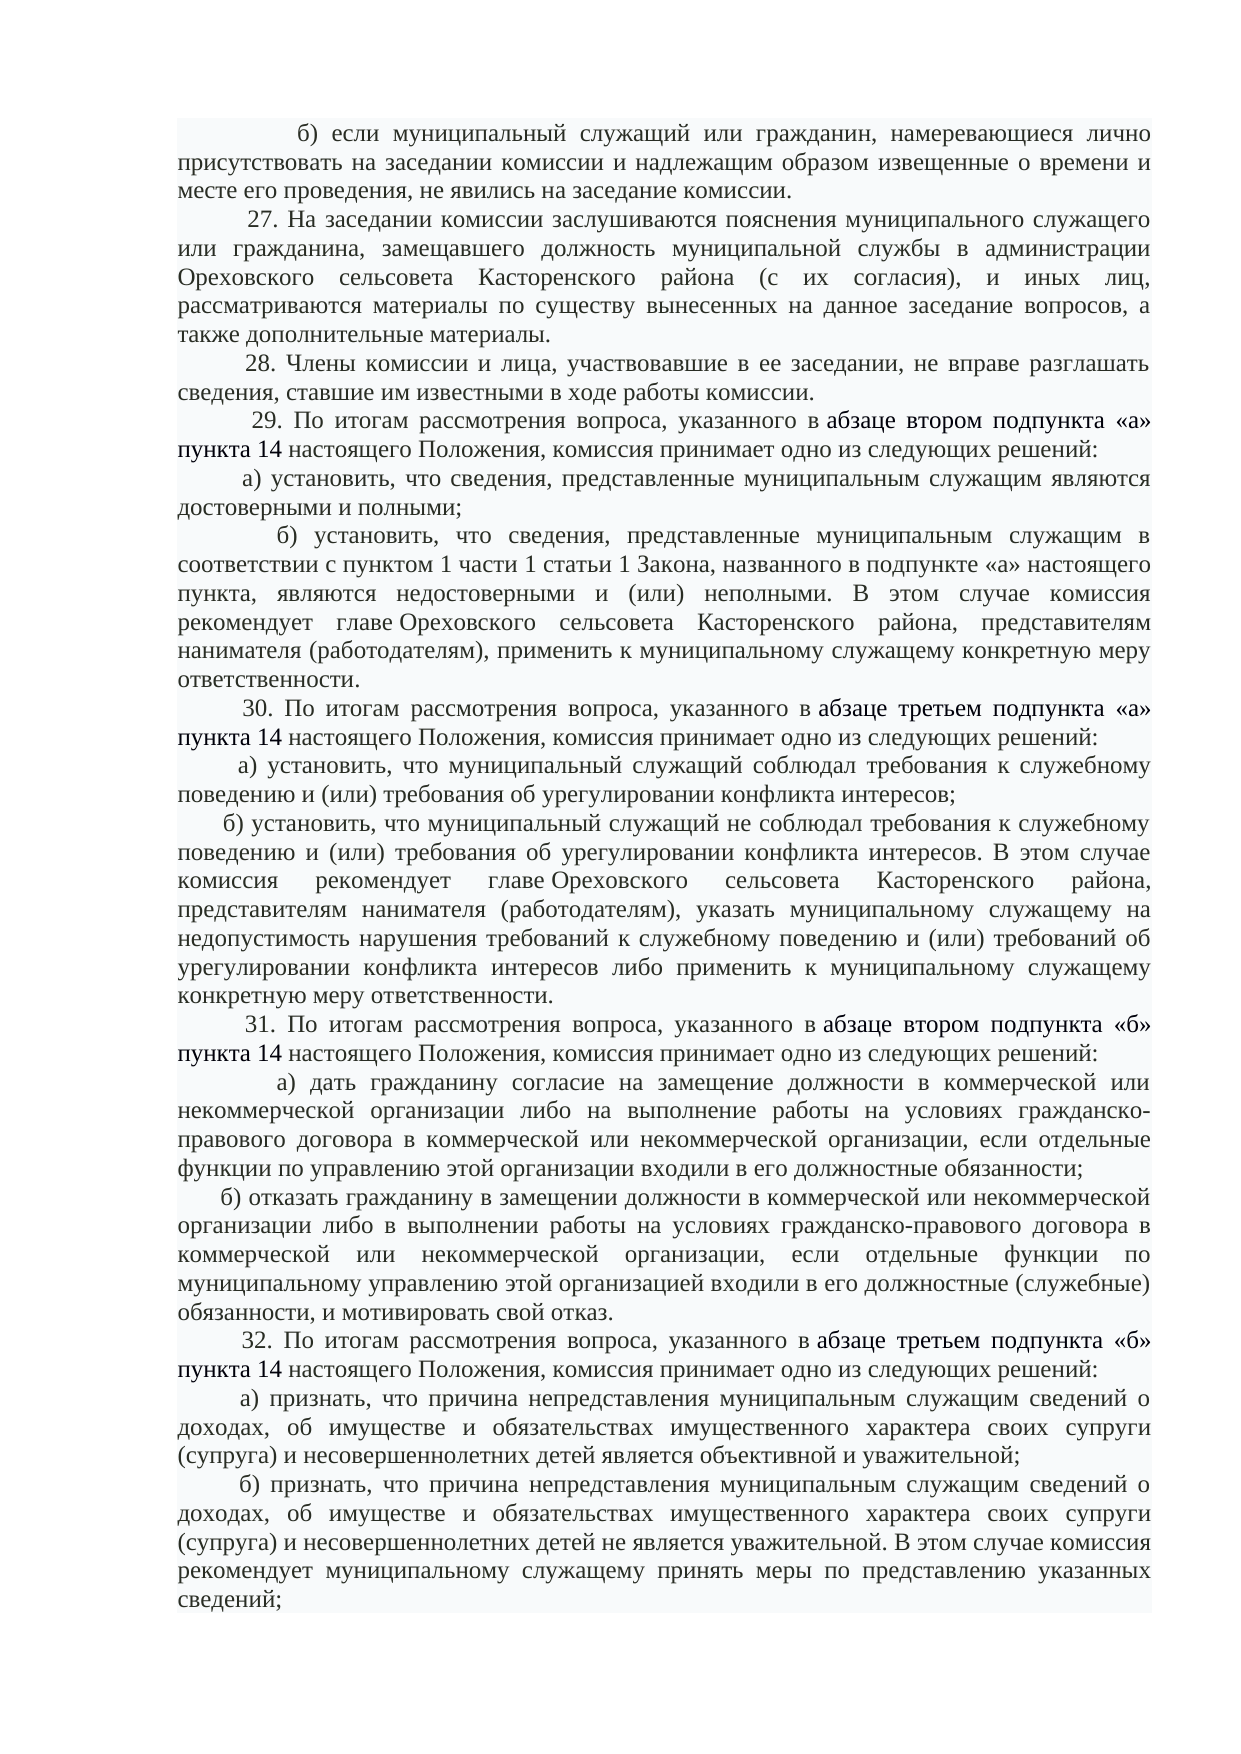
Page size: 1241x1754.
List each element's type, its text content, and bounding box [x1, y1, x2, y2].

text 31. По итогам рассмотрения вопроса, указанного в абзаце втором подпункта «б» пункта 14 настоящего Положения, комиссия принимает одно из следующих решений: [177, 1009, 1152, 1067]
text б) отказать гражданину в замещении должности в коммерческой или некоммерческой организации либо в выполнении работы на условиях гражданско-правового договора в коммерческой или некоммерческой организации, если отдельные функции по муниципальному управлению этой организацией входили в его должностные (служебные) обязанности, и мотивировать свой отказ. [177, 1182, 1152, 1326]
text б) установить, что муниципальный служащий не соблюдал требования к служебному поведению и (или) требования об урегулировании конфликта интересов. В этом случае комиссия рекомендует главе Ореховского сельсовета Касторенского района, представителям нанимателя (работодателям), указать муниципальному служащему на недопустимость нарушения требований к служебному поведению и (или) требований об урегулировании конфликта интересов либо применить к муниципальному служащему конкретную меру ответственности. [177, 808, 1152, 1009]
text а) признать, что причина непредставления муниципальным служащим сведений о доходах, об имуществе и обязательствах имущественного характера своих супруги (супруга) и несовершеннолетних детей является объективной и уважительной; [177, 1383, 1152, 1469]
text 30. По итогам рассмотрения вопроса, указанного в абзаце третьем подпункта «а» пункта 14 настоящего Положения, комиссия принимает одно из следующих решений: [177, 693, 1152, 751]
text б) установить, что сведения, представленные муниципальным служащим в соответствии с пунктом 1 части 1 статьи 1 Закона, названного в подпункте «а» настоящего пункта, являются недостоверными и (или) неполными. В этом случае комиссия рекомендует главе Ореховского сельсовета Касторенского района, представителям нанимателя (работодателям), применить к муниципальному служащему конкретную меру ответственности. [177, 521, 1152, 693]
text а) установить, что сведения, представленные муниципальным служащим являются достоверными и полными; [177, 463, 1152, 521]
text 32. По итогам рассмотрения вопроса, указанного в абзаце третьем подпункта «б» пункта 14 настоящего Положения, комиссия принимает одно из следующих решений: [177, 1326, 1152, 1383]
text а) дать гражданину согласие на замещение должности в коммерческой или некоммерческой организации либо на выполнение работы на условиях гражданско-правового договора в коммерческой или некоммерческой организации, если отдельные функции по управлению этой организации входили в его должностные обязанности; [177, 1067, 1152, 1182]
text 29. По итогам рассмотрения вопроса, указанного в абзаце втором подпункта «а» пункта 14 настоящего Положения, комиссия принимает одно из следующих решений: [177, 406, 1152, 463]
text 27. На заседании комиссии заслушиваются пояснения муниципального служащего или гражданина, замещавшего должность муниципальной службы в администрации Ореховского сельсовета Касторенского района (с их согласия), и иных лиц, рассматриваются материалы по существу вынесенных на данное заседание вопросов, а также дополнительные материалы. [177, 204, 1152, 348]
text б) признать, что причина непредставления муниципальным служащим сведений о доходах, об имуществе и обязательствах имущественного характера своих супруги (супруга) и несовершеннолетних детей не является уважительной. В этом случае комиссия рекомендует муниципальному служащему принять меры по представлению указанных сведений; [177, 1469, 1152, 1613]
text а) установить, что муниципальный служащий соблюдал требования к служебному поведению и (или) требования об урегулировании конфликта интересов; [177, 751, 1152, 808]
text б) если муниципальный служащий или гражданин, намеревающиеся лично присутствовать на заседании комиссии и надлежащим образом извещенные о времени и месте его проведения, не явились на заседание комиссии. [177, 118, 1152, 204]
text 28. Члены комиссии и лица, участвовавшие в ее заседании, не вправе разглашать сведения, ставшие им известными в ходе работы комиссии. [177, 348, 1152, 406]
